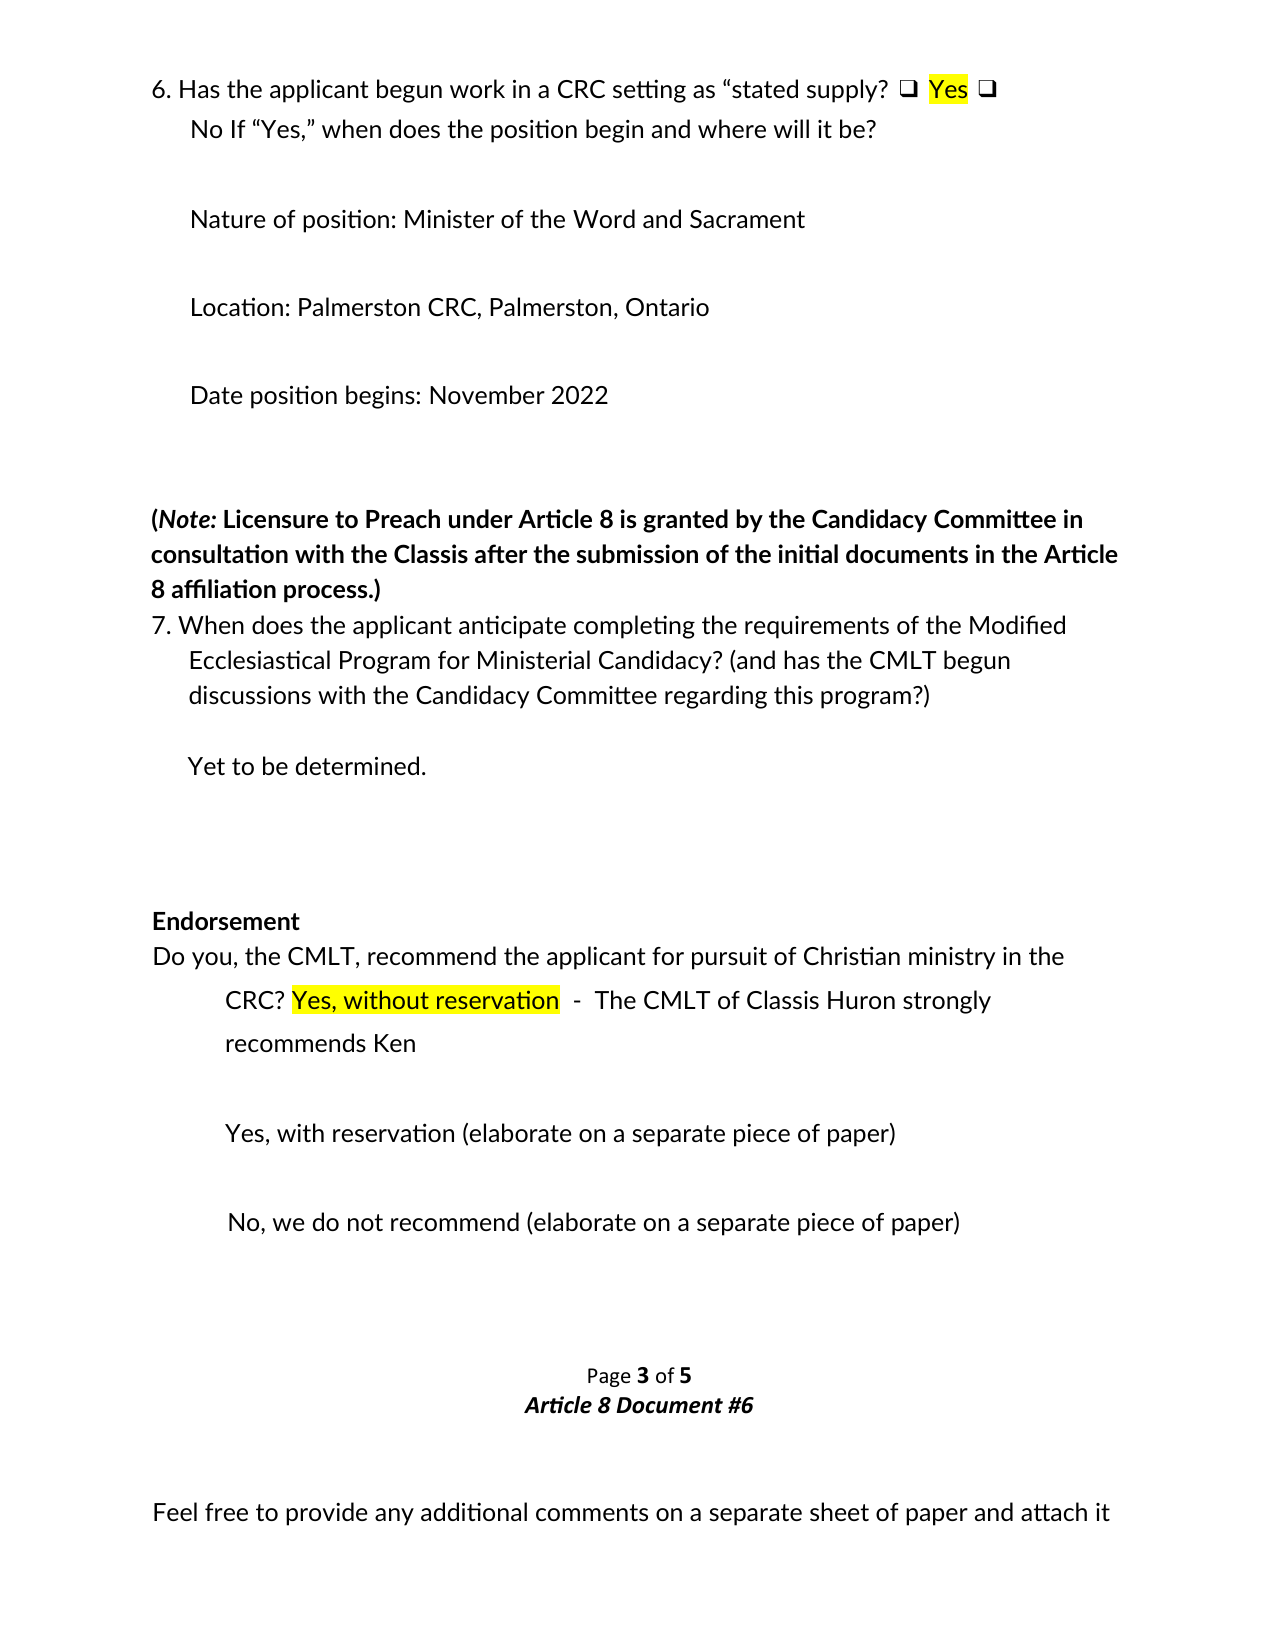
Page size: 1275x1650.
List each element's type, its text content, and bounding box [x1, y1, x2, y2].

text Date position begins: November 2022 [189, 380, 1128, 410]
text Page 3 of 5 [150, 1359, 1128, 1389]
text 6. Has the applicant begun work in a CRC setting as “stated supply? ❑ Yes ❑ No If “Yes,” when does the position begin and where will it be? [151, 74, 1034, 143]
text Yes, with reservation (elaborate on a separate piece of paper) [225, 1118, 1128, 1148]
text 7. When does the applicant anticipate completing the requirements of the Modified Ecclesiastical Program for Ministerial Candidacy? (and has the CMLT begun discussions with the Candidacy Committee regarding this program?) [151, 609, 1069, 710]
text No, we do not recommend (elaborate on a separate piece of paper) [227, 1206, 1128, 1236]
text Article 8 Document #6 [150, 1389, 1128, 1420]
text Yet to be determined. [187, 751, 1069, 781]
text (Note: Licensure to Preach under Article 8 is granted by the Candidacy Committee in consultation with the Classis after the submission of the initial documents in the Article 8 affiliation process.) [151, 503, 1119, 604]
text Endorsement [152, 906, 1128, 936]
text Location: Palmerston CRC, Palmerston, Ontario [189, 292, 1128, 322]
text Nature of position: Minister of the Word and Sacrament [189, 203, 1128, 233]
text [152, 1496, 1122, 1526]
text Do you, the CMLT, recommend the applicant for pursuit of Christian ministry in the CRC? Yes, without reservation - The CMLT of Classis Huron strongly recommends Ken [152, 941, 1112, 1058]
